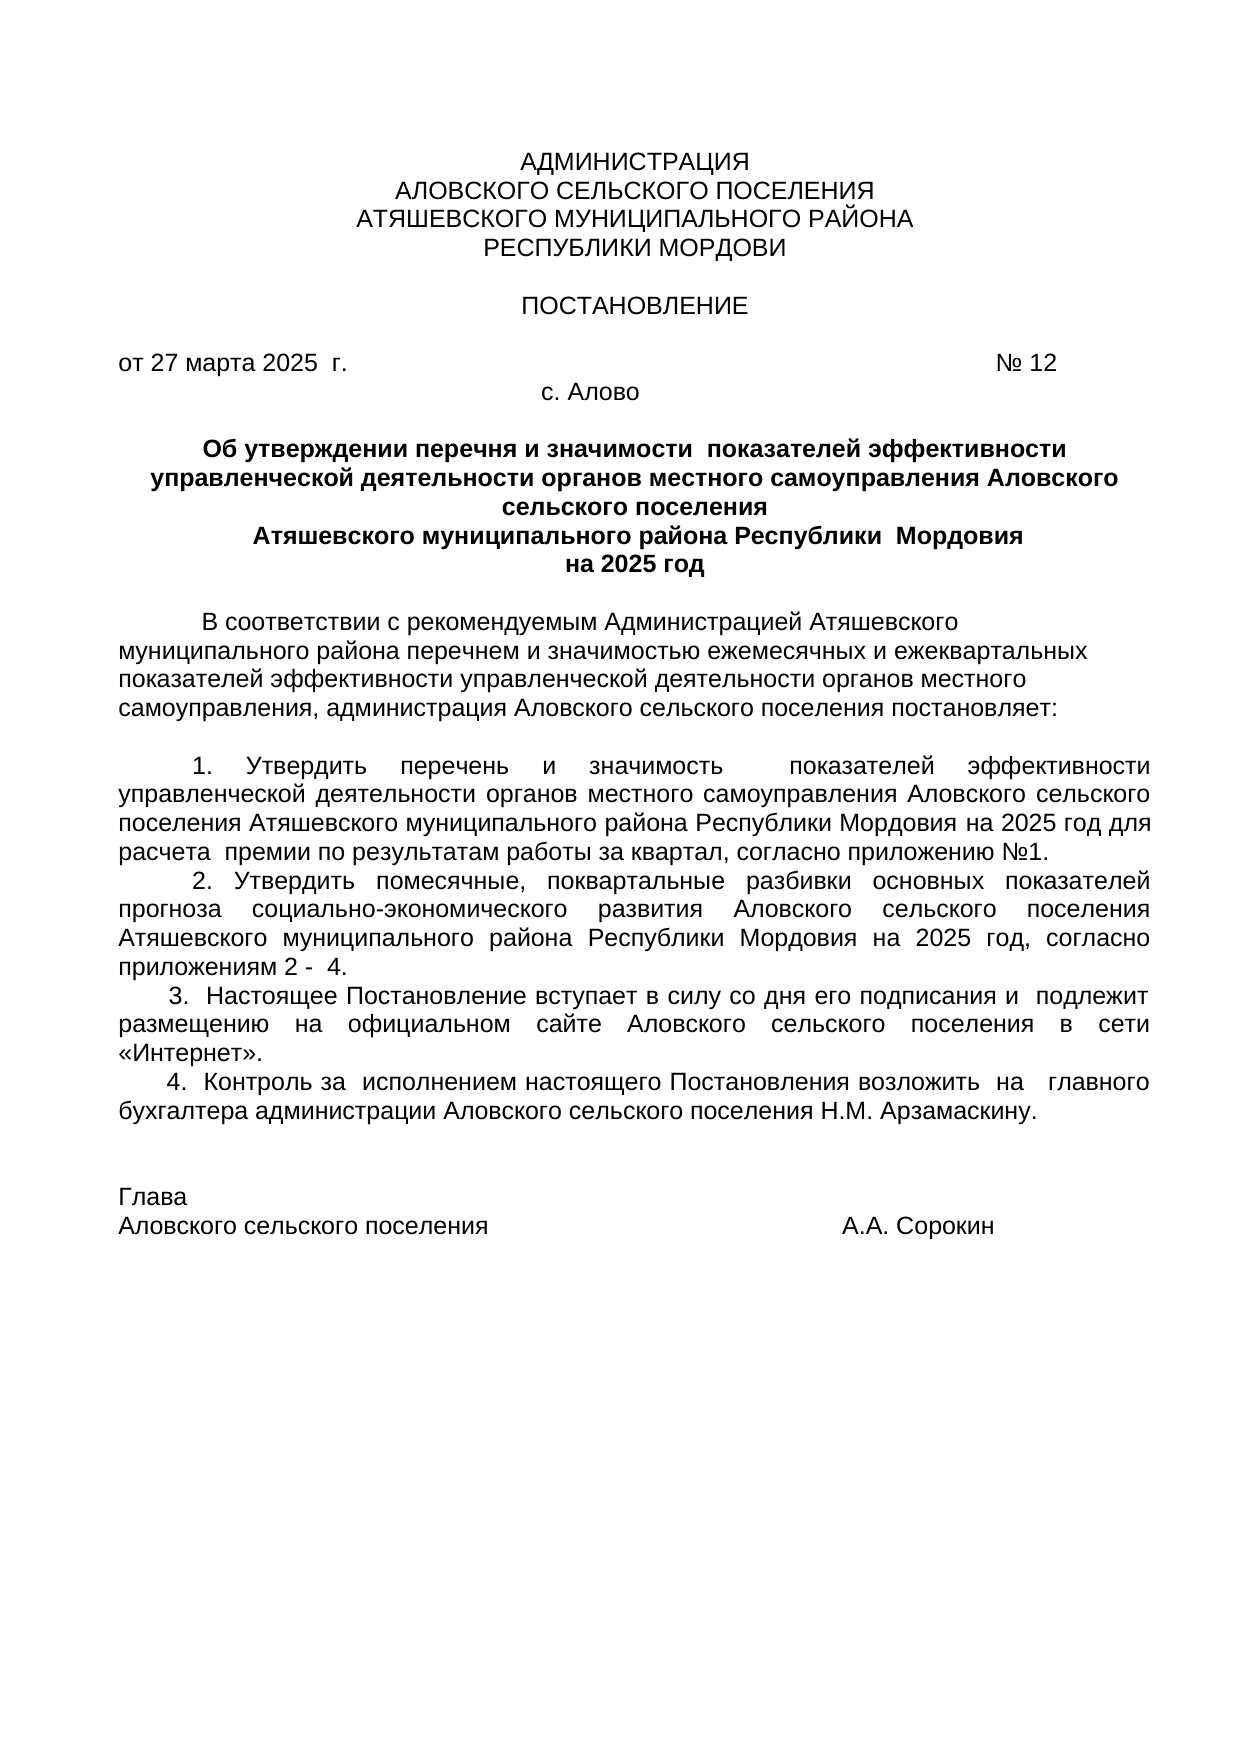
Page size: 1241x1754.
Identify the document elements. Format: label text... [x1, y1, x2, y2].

text Атяшевского муниципального района Республики Мордовия [118, 521, 1152, 549]
text Аловского сельского поселения А.А. Сорокин [118, 1211, 1152, 1239]
text АТЯШЕВСКОГО МУНИЦИПАЛЬНОГО РАЙОНА [118, 204, 1152, 233]
text В соответствии с рекомендуемым Администрацией Атяшевского муниципального района перечнем и значимостью ежемесячных и ежеквартальных показателей эффективности управленческой деятельности органов местного самоуправления, администрация Аловского сельского поселения постановляет: [118, 607, 1152, 722]
text 2. Утвердить помесячные, поквартальные разбивки основных показателей прогноза социально-экономического развития Аловского сельского поселения Атяшевского муниципального района Республики Мордовия на 2025 год, согласно приложениям 2 - 4. [118, 866, 1152, 981]
text ПОСТАНОВЛЕНИЕ [118, 291, 1152, 319]
text Глава [118, 1182, 1152, 1211]
text с. Алово [118, 377, 1152, 406]
text на 2025 год [118, 549, 1152, 578]
text 3. Настоящее Постановление вступает в силу со дня его подписания и подлежит размещению на официальном сайте Аловского сельского поселения в сети «Интернет». [118, 981, 1152, 1067]
text от 27 марта 2025 г. № 12 [118, 348, 1152, 377]
text 1. Утвердить перечень и значимость показателей эффективности управленческой деятельности органов местного самоуправления Аловского сельского поселения Атяшевского муниципального района Республики Мордовия на 2025 год для расчета премии по результатам работы за квартал, согласно приложению №1. [118, 751, 1152, 866]
text Об утверждении перечня и значимости показателей эффективности управленческой деятельности органов местного самоуправления Аловского сельского поселения [118, 434, 1152, 521]
text АДМИНИСТРАЦИЯ [118, 147, 1152, 176]
text АЛОВСКОГО СЕЛЬСКОГО ПОСЕЛЕНИЯ [118, 176, 1152, 204]
text 4. Контроль за исполнением настоящего Постановления возложить на главного бухгалтера администрации Аловского сельского поселения Н.М. Арзамаскину. [118, 1067, 1152, 1124]
text РЕСПУБЛИКИ МОРДОВИ [118, 233, 1152, 262]
